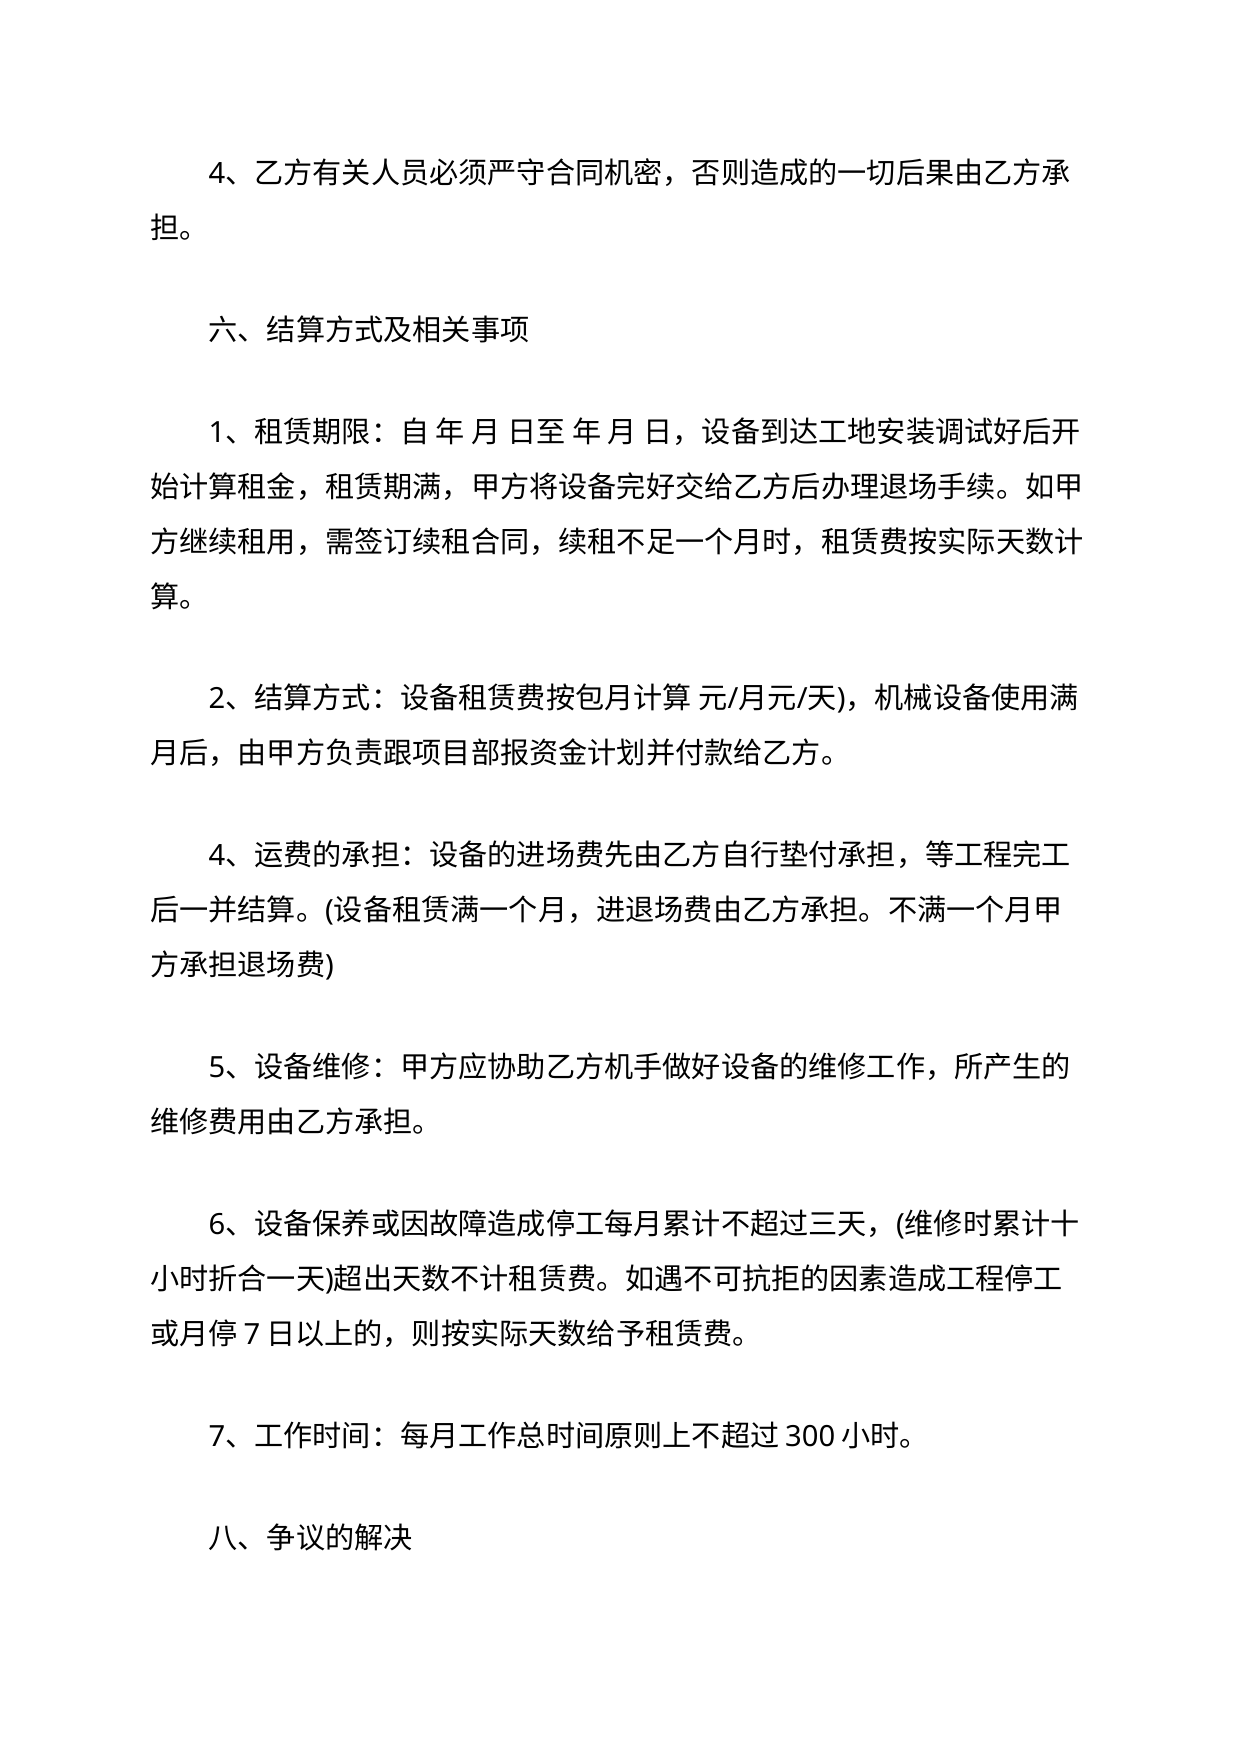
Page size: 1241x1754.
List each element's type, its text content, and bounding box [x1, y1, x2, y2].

text 5、设备维修：甲方应协助乙方机手做好设备的维修工作，所产生的维修费用由乙方承担。 [150, 1044, 1090, 1141]
text 八、争议的解决 [150, 1514, 1090, 1557]
text 1、租赁期限：自 年 月 日至 年 月 日，设备到达工地安装调试好后开始计算租金，租赁期满，甲方将设备完好交给乙方后办理退场手续。如甲方继续租用，需签订续租合同，续租不足一个月时，租赁费按实际天数计算。 [150, 408, 1090, 616]
text 六、结算方式及相关事项 [150, 307, 1090, 349]
text 6、设备保养或因故障造成停工每月累计不超过三天，(维修时累计十小时折合一天)超出天数不计租赁费。如遇不可抗拒的因素造成工程停工或月停7日以上的，则按实际天数给予租赁费。 [150, 1201, 1090, 1353]
text 7、工作时间：每月工作总时间原则上不超过300小时。 [150, 1413, 1090, 1455]
text 4、运费的承担：设备的进场费先由乙方自行垫付承担，等工程完工后一并结算。(设备租赁满一个月，进退场费由乙方承担。不满一个月甲方承担退场费) [150, 832, 1090, 984]
text 4、乙方有关人员必须严守合同机密，否则造成的一切后果由乙方承担。 [150, 150, 1090, 247]
text 2、结算方式：设备租赁费按包月计算 元/月元/天)，机械设备使用满月后，由甲方负责跟项目部报资金计划并付款给乙方。 [150, 675, 1090, 772]
